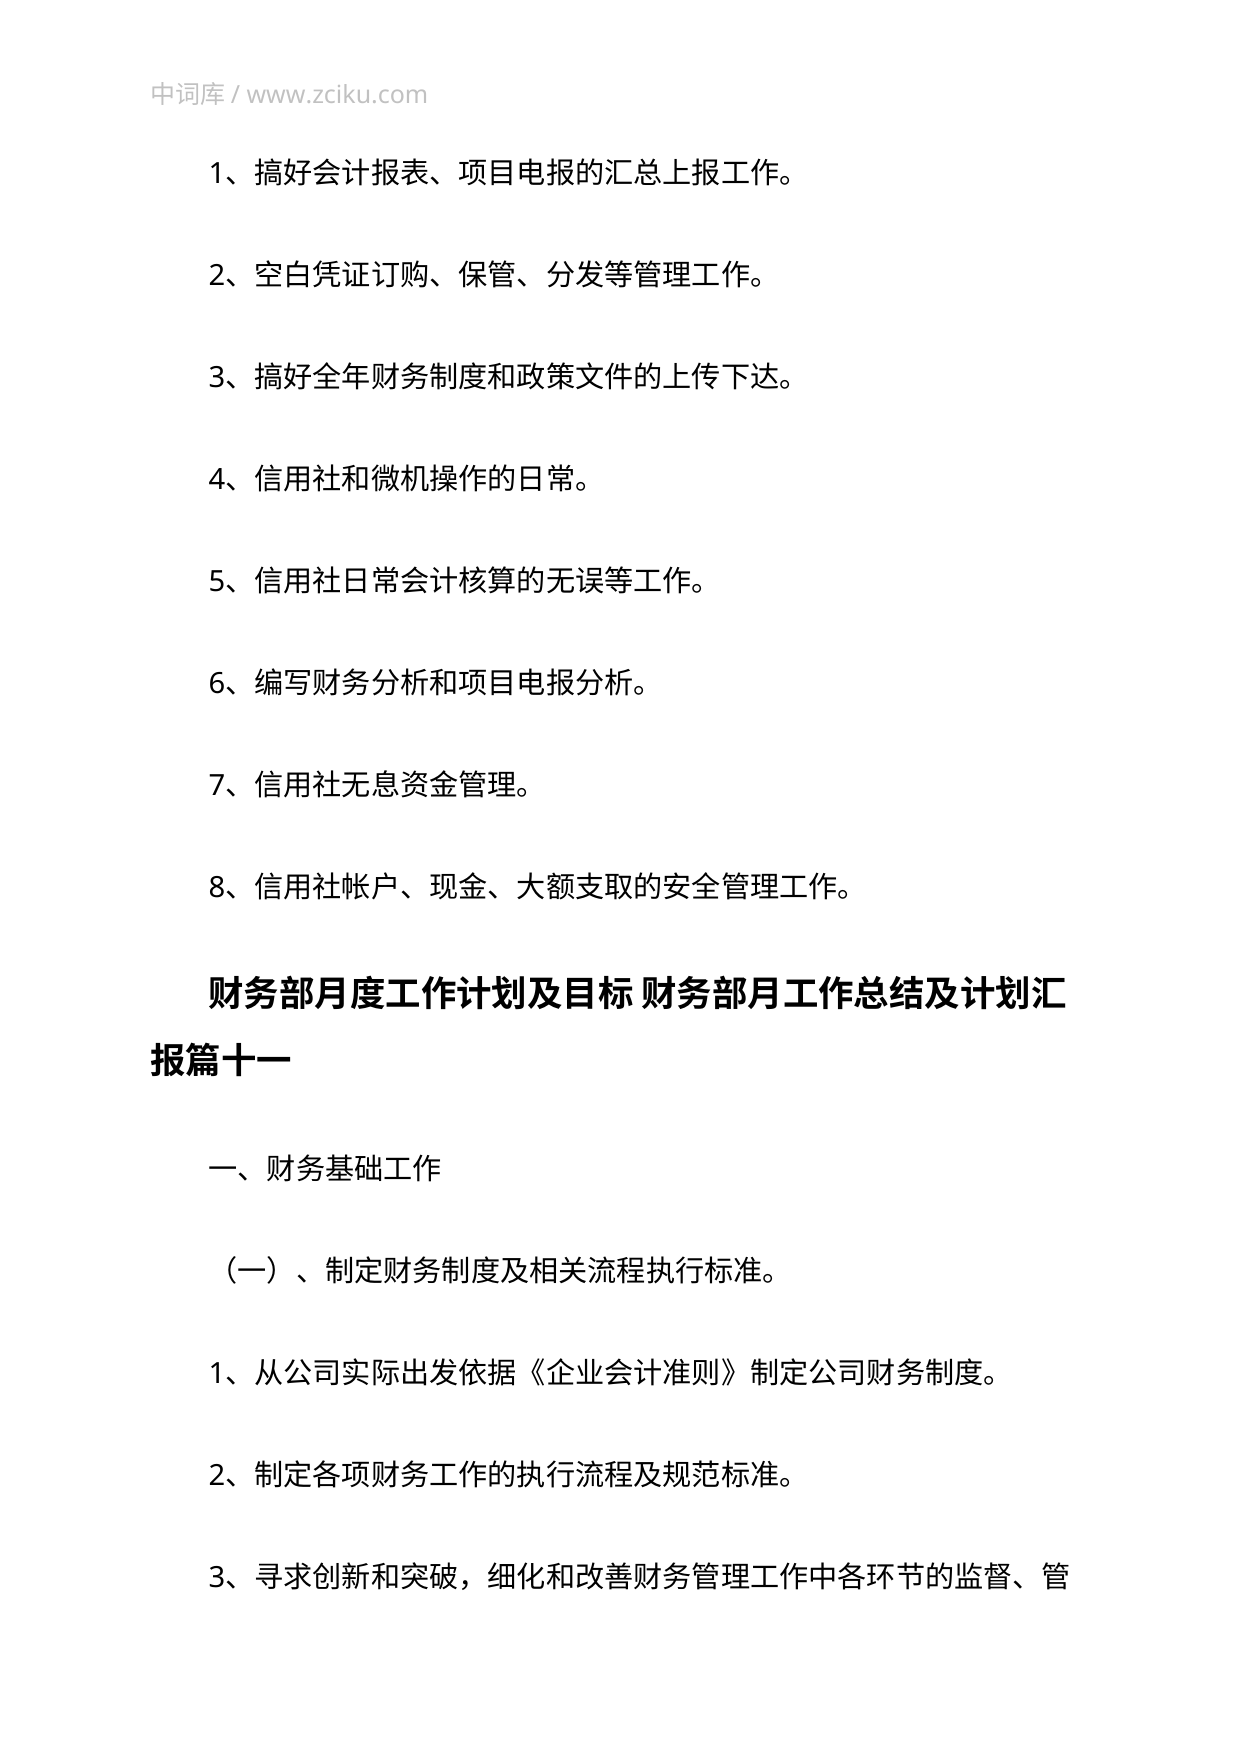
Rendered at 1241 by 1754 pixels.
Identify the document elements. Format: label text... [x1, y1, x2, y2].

text 1、从公司实际出发依据《企业会计准则》制定公司财务制度。 [150, 1349, 1090, 1392]
text 7、信用社无息资金管理。 [150, 762, 1090, 804]
text 6、编写财务分析和项目电报分析。 [150, 660, 1090, 702]
text 2、制定各项财务工作的执行流程及规范标准。 [150, 1451, 1090, 1494]
text 1、搞好会计报表、项目电报的汇总上报工作。 [150, 150, 1090, 192]
text 8、信用社帐户、现金、大额支取的安全管理工作。 [150, 864, 1090, 906]
text （一）、制定财务制度及相关流程执行标准。 [150, 1248, 1090, 1290]
text 财务部月度工作计划及目标 财务部月工作总结及计划汇报篇十一 [150, 966, 1090, 1084]
text 5、信用社日常会计核算的无误等工作。 [150, 558, 1090, 600]
text 3、搞好全年财务制度和政策文件的上传下达。 [150, 354, 1090, 396]
text 4、信用社和微机操作的日常。 [150, 456, 1090, 498]
text 2、空白凭证订购、保管、分发等管理工作。 [150, 252, 1090, 294]
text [150, 1553, 1090, 1596]
text 一、财务基础工作 [150, 1146, 1090, 1188]
